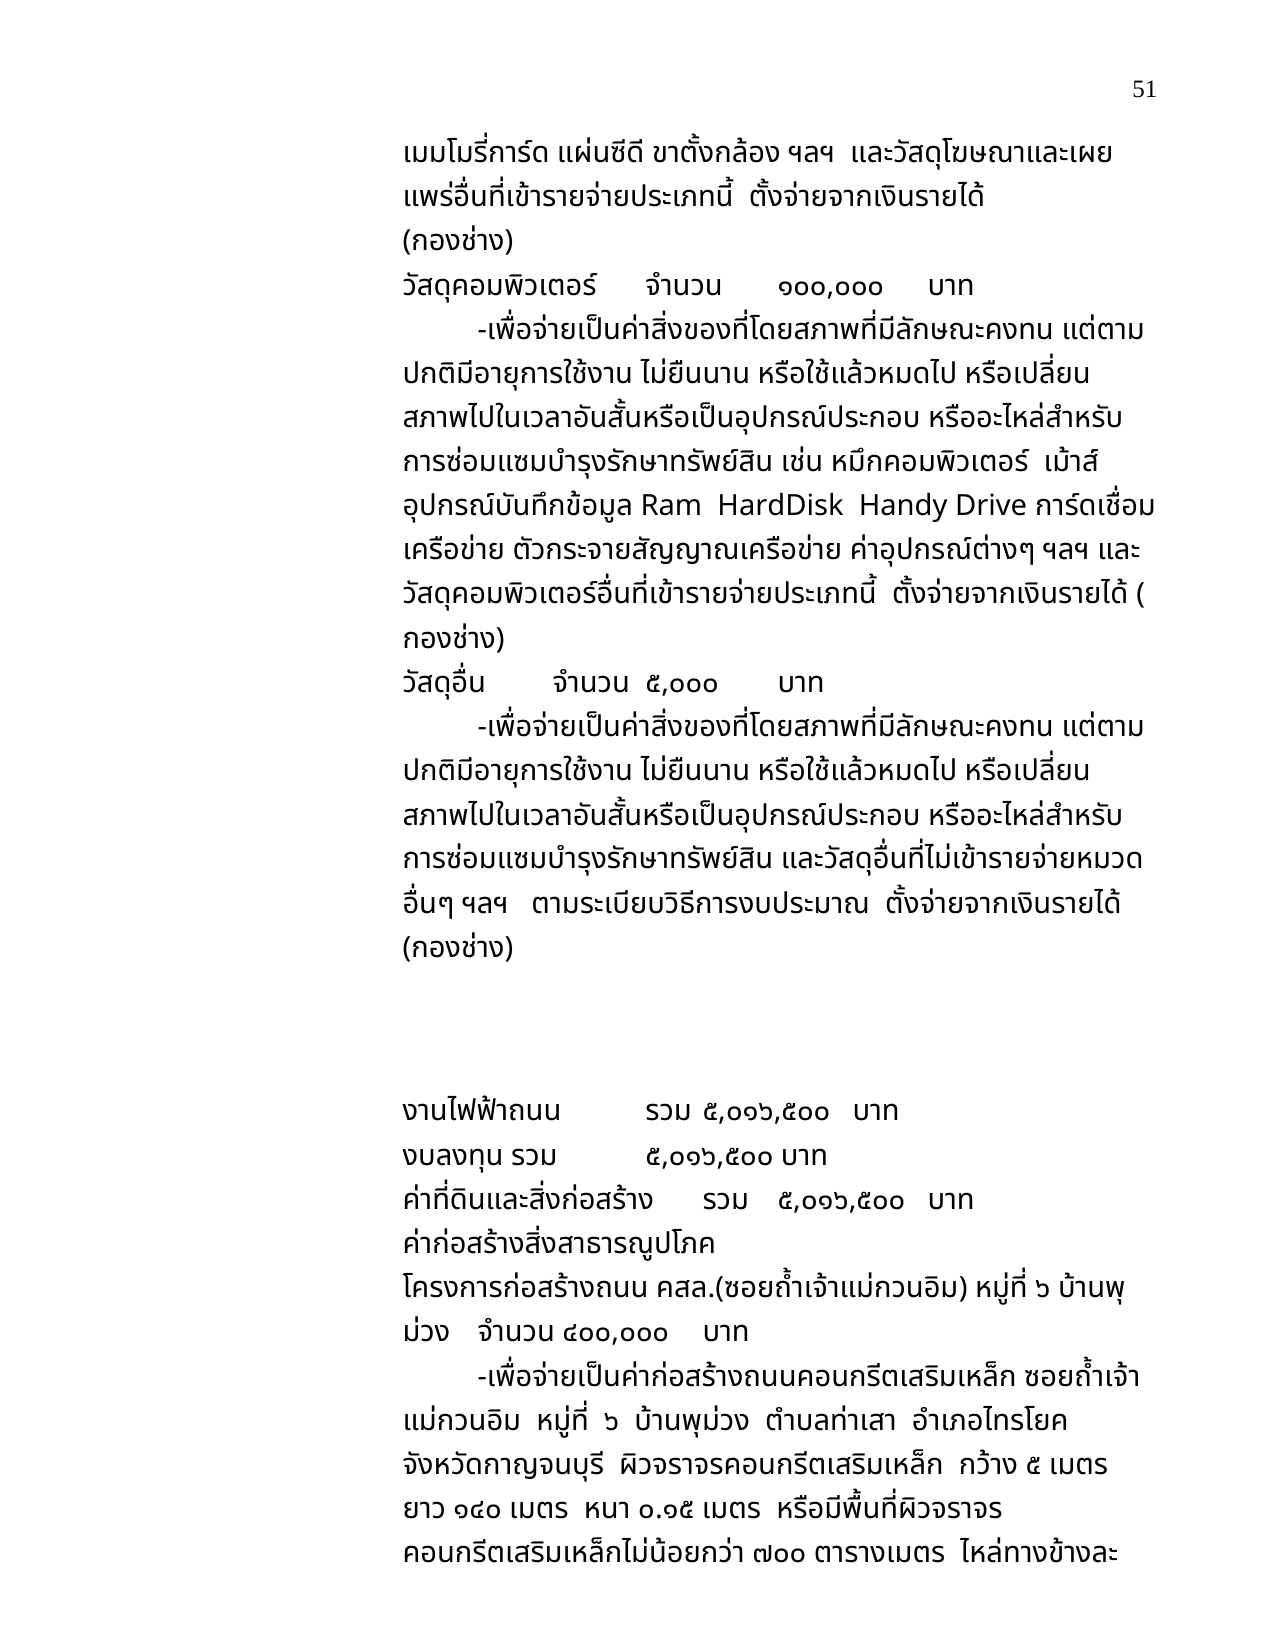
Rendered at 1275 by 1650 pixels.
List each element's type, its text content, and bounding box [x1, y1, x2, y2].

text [402, 131, 1157, 219]
text โครงการก่อสร้างถนน คสล.(ซอยถ้ำเจ้าแม่กวนอิม) หมู่ที่ ๖ บ้านพุม่วง จำนวน ๔๐๐,๐๐๐ บาท [402, 1266, 1157, 1355]
text ค่าที่ดินและสิ่งก่อสร้าง รวม ๕,๐๑๖,๕๐๐ บาท [402, 1178, 1157, 1222]
text วัสดุอื่น จำนวน ๕,๐๐๐ บาท [402, 661, 1157, 706]
text งบลงทุน รวม ๕,๐๑๖,๕๐๐ บาท [402, 1134, 1157, 1178]
text -เพื่อจ่ายเป็นค่าสิ่งของที่โดยสภาพที่มีลักษณะคงทน แต่ตามปกติมีอายุการใช้งาน ไม่ยืนนาน หรือใช้แล้วหมดไป หรือเปลี่ยนสภาพไปในเวลาอันสั้นหรือเป็นอุปกรณ์ประกอบ หรืออะไหล่สำหรับการซ่อมแซมบำรุงรักษาทรัพย์สิน เช่น หมึกคอมพิวเตอร์ เม้าส์ อุปกรณ์บันทึกข้อมูล Ram HardDisk Handy Drive การ์ดเชื่อมเครือข่าย ตัวกระจายสัญญาณเครือข่าย ค่าอุปกรณ์ต่างๆ ฯลฯ และวัสดุคอมพิวเตอร์อื่นที่เข้ารายจ่ายประเภทนี้ ตั้งจ่ายจากเงินรายได้ (กองช่าง) [402, 308, 1157, 661]
text ค่าก่อสร้างสิ่งสาธารณูปโภค [402, 1222, 1157, 1266]
text งานไฟฟ้าถนน รวม ๕,๐๑๖,๕๐๐ บาท [402, 1089, 1157, 1134]
text (กองช่าง) [402, 219, 1157, 264]
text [402, 1355, 1157, 1576]
text -เพื่อจ่ายเป็นค่าสิ่งของที่โดยสภาพที่มีลักษณะคงทน แต่ตามปกติมีอายุการใช้งาน ไม่ยืนนาน หรือใช้แล้วหมดไป หรือเปลี่ยนสภาพไปในเวลาอันสั้นหรือเป็นอุปกรณ์ประกอบ หรืออะไหล่สำหรับการซ่อมแซมบำรุงรักษาทรัพย์สิน และวัสดุอื่นที่ไม่เข้ารายจ่ายหมวดอื่นๆ ฯลฯ ตามระเบียบวิธีการงบประมาณ ตั้งจ่ายจากเงินรายได้ (กองช่าง) [402, 706, 1157, 970]
text วัสดุคอมพิวเตอร์ จำนวน ๑๐๐,๐๐๐ บาท [402, 264, 1157, 308]
